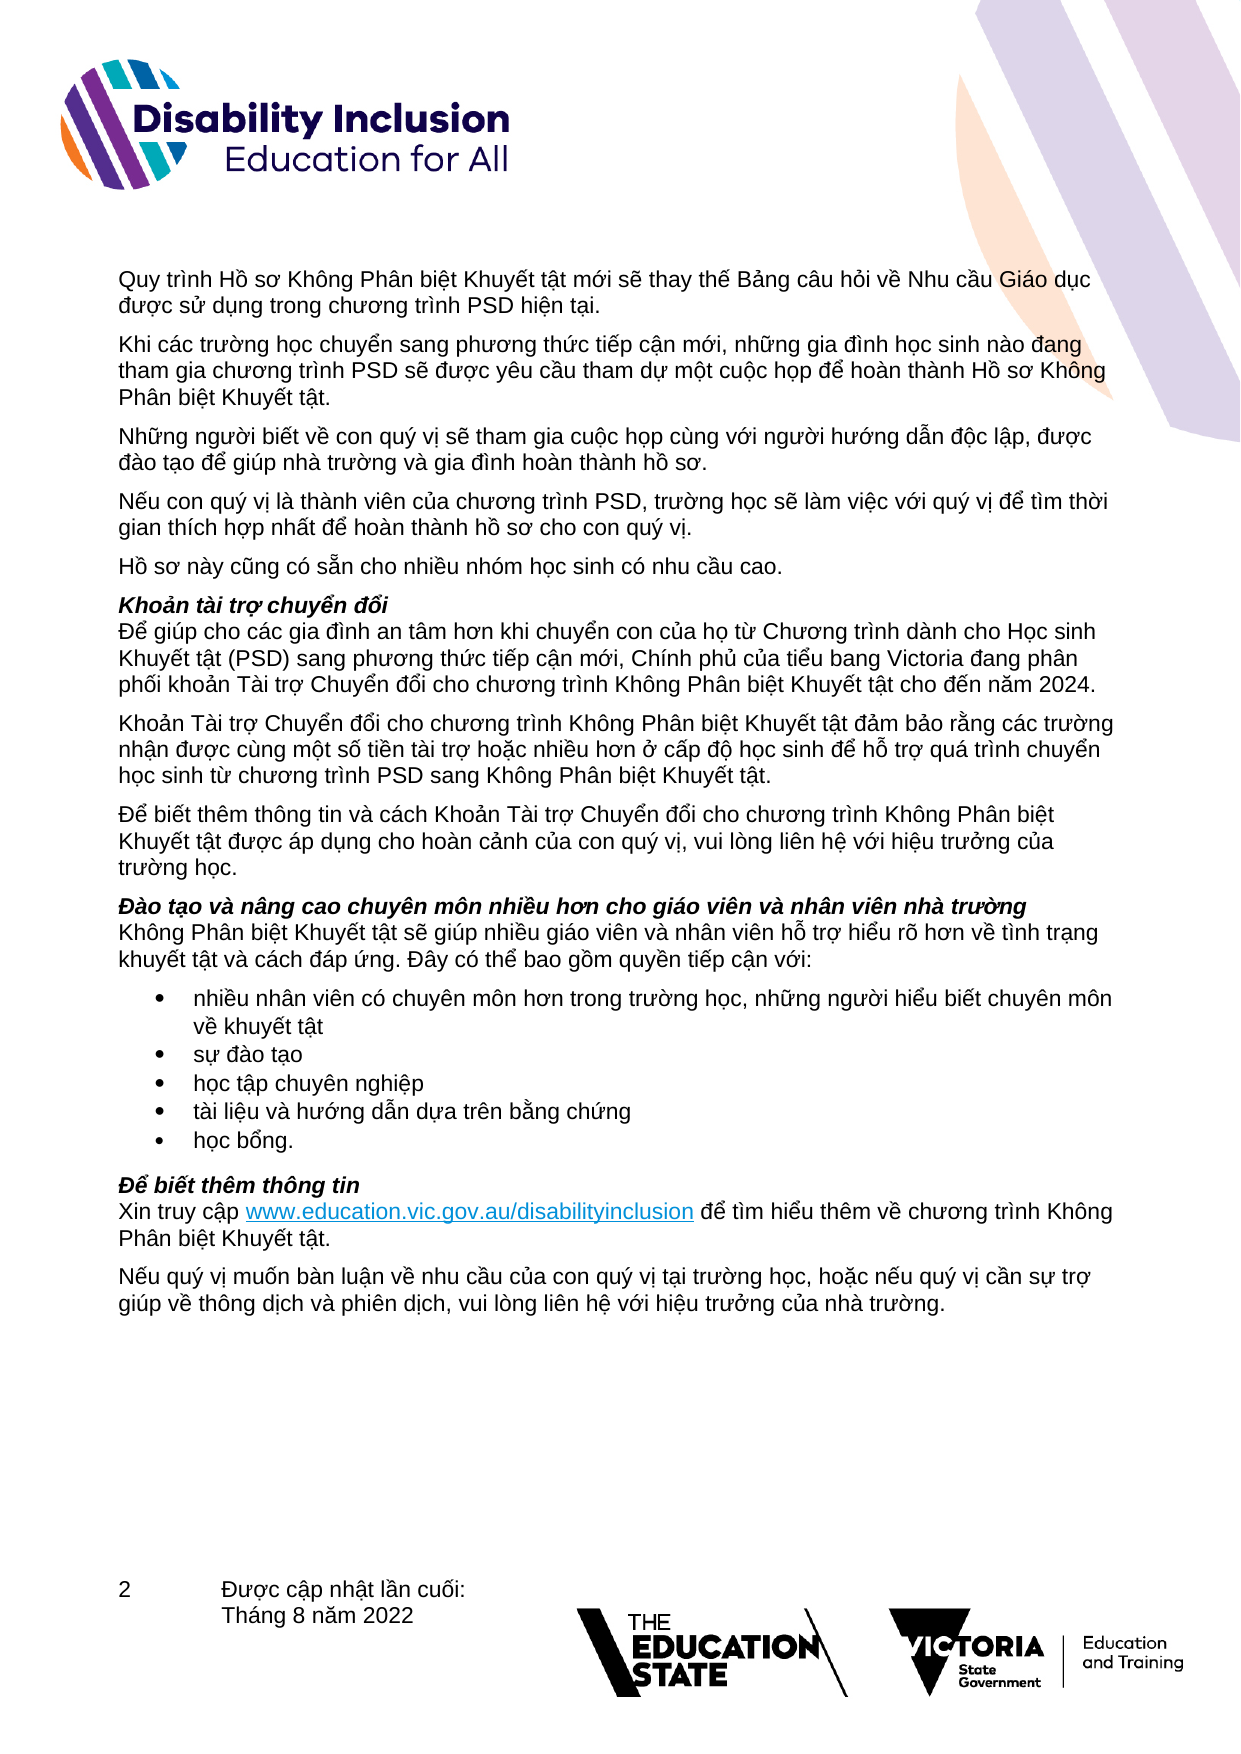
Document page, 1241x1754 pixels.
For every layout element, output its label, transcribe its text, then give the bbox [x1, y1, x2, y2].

subtitle Để biết thêm thông tin [118, 1172, 1122, 1198]
text Để biết thêm thông tin và cách Khoản Tài trợ Chuyển đổi cho chương trình Không Phân biệt Khuyết tật được áp dụng cho hoàn cảnh của con quý vị, vui lòng liên hệ với hiệu trưởng của trường học. [118, 801, 1122, 880]
text Không Phân biệt Khuyết tật sẽ giúp nhiều giáo viên và nhân viên hỗ trợ hiểu rõ hơn về tình trạng khuyết tật và cách đáp ứng. Đây có thể bao gồm quyền tiếp cận với: [118, 919, 1122, 972]
text Xin truy cập www.education.vic.gov.au/disabilityinclusion để tìm hiểu thêm về chương trình Không Phân biệt Khuyết tật. [118, 1198, 1122, 1251]
list học tập chuyên nghiệp [156, 1070, 1122, 1096]
text Quy trình Hồ sơ Không Phân biệt Khuyết tật mới sẽ thay thế Bảng câu hỏi về Nhu cầu Giáo dục được sử dụng trong chương trình PSD hiện tại. [118, 266, 1122, 318]
list sự đào tạo [156, 1041, 1122, 1068]
text Để giúp cho các gia đình an tâm hơn khi chuyển con của họ từ Chương trình dành cho Học sinh Khuyết tật (PSD) sang phương thức tiếp cận mới, Chính phủ của tiểu bang Victoria đang phân phối khoản Tài trợ Chuyển đổi cho chương trình Không Phân biệt Khuyết tật cho đến năm 2024. [118, 618, 1122, 697]
text Khoản Tài trợ Chuyển đổi cho chương trình Không Phân biệt Khuyết tật đảm bảo rằng các trường nhận được cùng một số tiền tài trợ hoặc nhiều hơn ở cấp độ học sinh để hỗ trợ quá trình chuyển học sinh từ chương trình PSD sang Không Phân biệt Khuyết tật. [118, 710, 1122, 789]
list tài liệu và hướng dẫn dựa trên bằng chứng [156, 1098, 1122, 1124]
text Khi các trường học chuyển sang phương thức tiếp cận mới, những gia đình học sinh nào đang tham gia chương trình PSD sẽ được yêu cầu tham dự một cuộc họp để hoàn thành Hồ sơ Không Phân biệt Khuyết tật. [118, 331, 1122, 410]
text Những người biết về con quý vị sẽ tham gia cuộc họp cùng với người hướng dẫn độc lập, được đào tạo để giúp nhà trường và gia đình hoàn thành hồ sơ. [118, 423, 1122, 475]
subtitle Đào tạo và nâng cao chuyên môn nhiều hơn cho giáo viên và nhân viên nhà trường [118, 893, 1122, 919]
text Nếu quý vị muốn bàn luận về nhu cầu của con quý vị tại trường học, hoặc nếu quý vị cần sự trợ giúp về thông dịch và phiên dịch, vui lòng liên hệ với hiệu trưởng của nhà trường. [118, 1263, 1122, 1316]
text Nếu con quý vị là thành viên của chương trình PSD, trường học sẽ làm việc với quý vị để tìm thời gian thích hợp nhất để hoàn thành hồ sơ cho con quý vị. [118, 488, 1122, 541]
text Hồ sơ này cũng có sẵn cho nhiều nhóm học sinh có nhu cầu cao. [118, 553, 1122, 579]
picture [1, 0, 1241, 1754]
subtitle Khoản tài trợ chuyển đổi [118, 592, 1122, 618]
list học bổng. [156, 1127, 1122, 1153]
list nhiều nhân viên có chuyên môn hơn trong trường học, những người hiểu biết chuyên môn về khuyết tật [156, 984, 1122, 1039]
